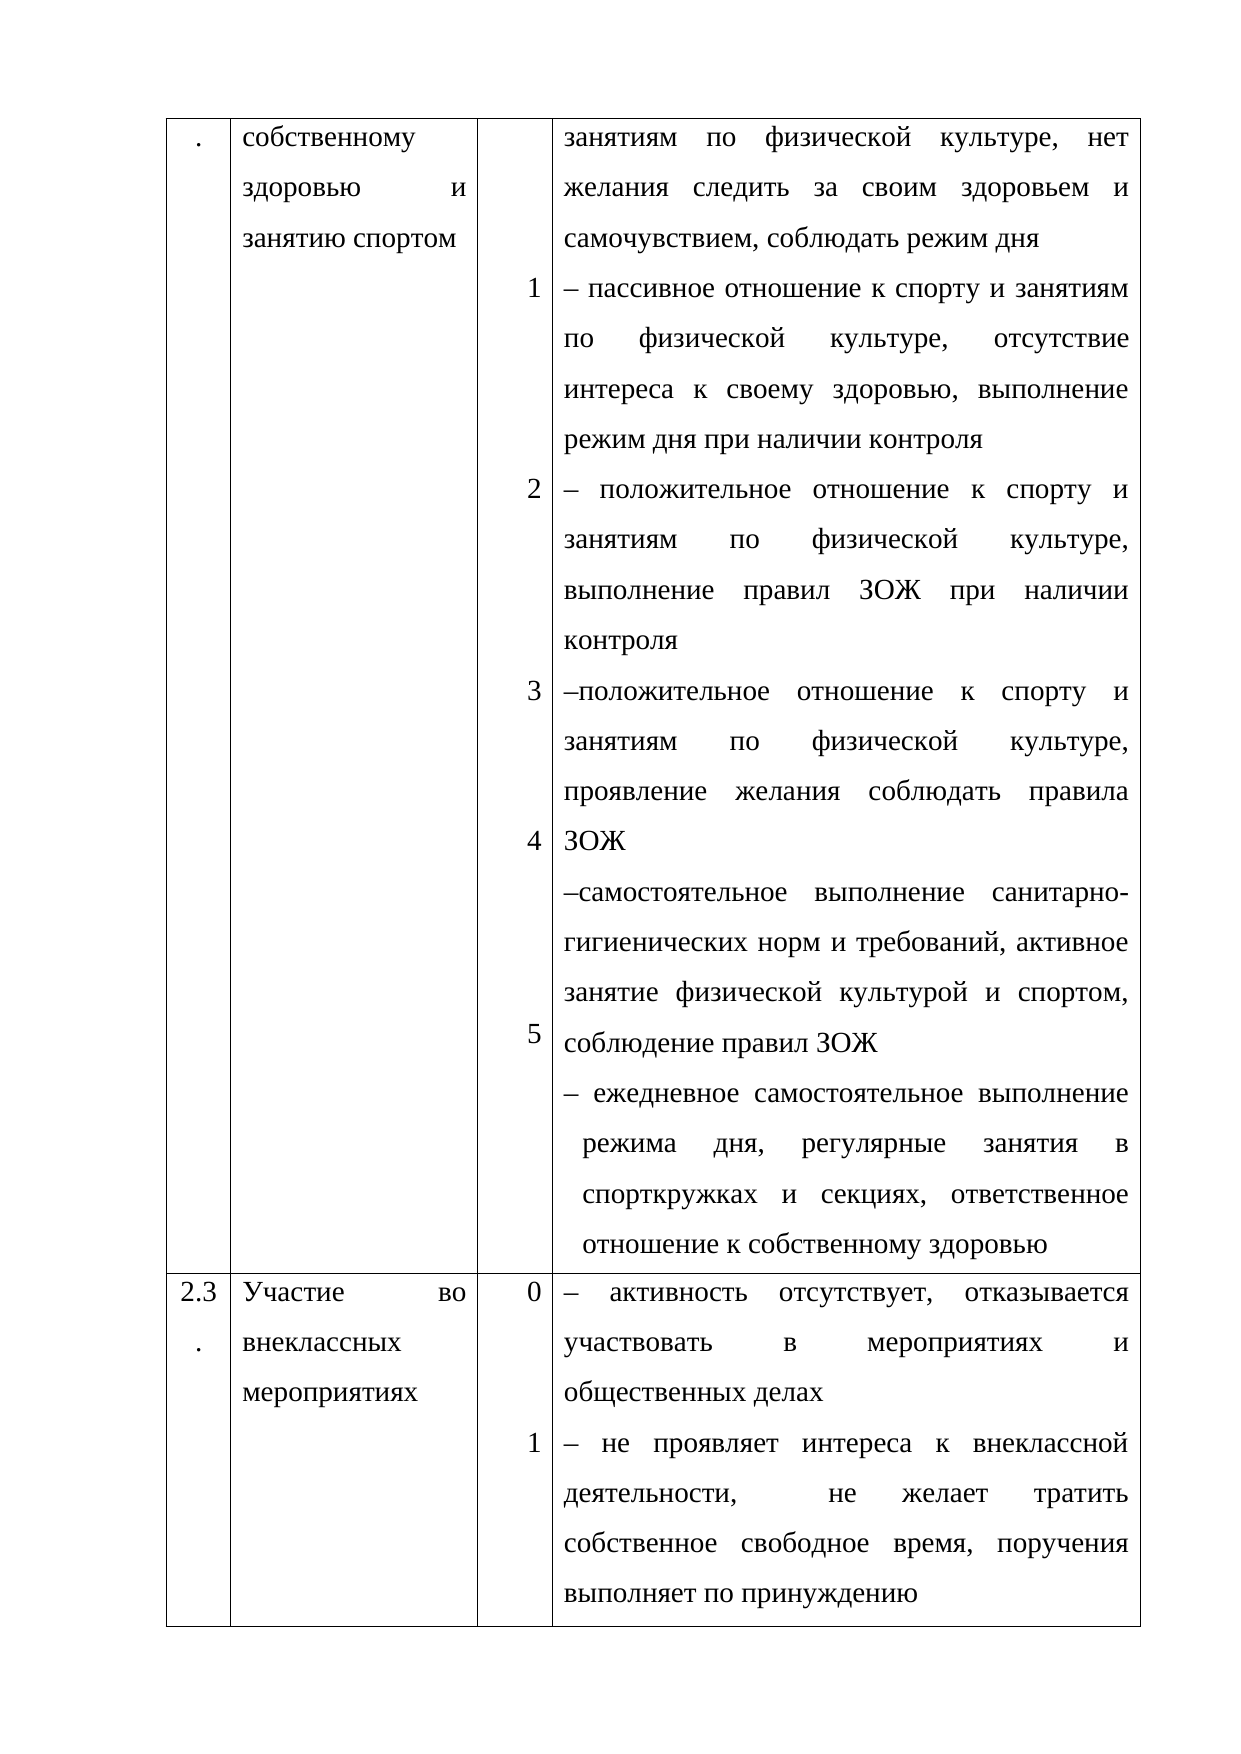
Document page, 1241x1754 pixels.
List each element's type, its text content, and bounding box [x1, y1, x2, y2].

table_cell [231, 119, 477, 1273]
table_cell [553, 1274, 1140, 1626]
table_cell 0 1 2 3 4 5 [478, 119, 552, 1273]
table_cell 2.2. [167, 119, 230, 1273]
table_cell 0 1 2 3 4 5 [478, 1274, 552, 1626]
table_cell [553, 119, 1140, 1273]
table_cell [231, 1274, 477, 1626]
table_cell 2.3. [167, 1274, 230, 1626]
